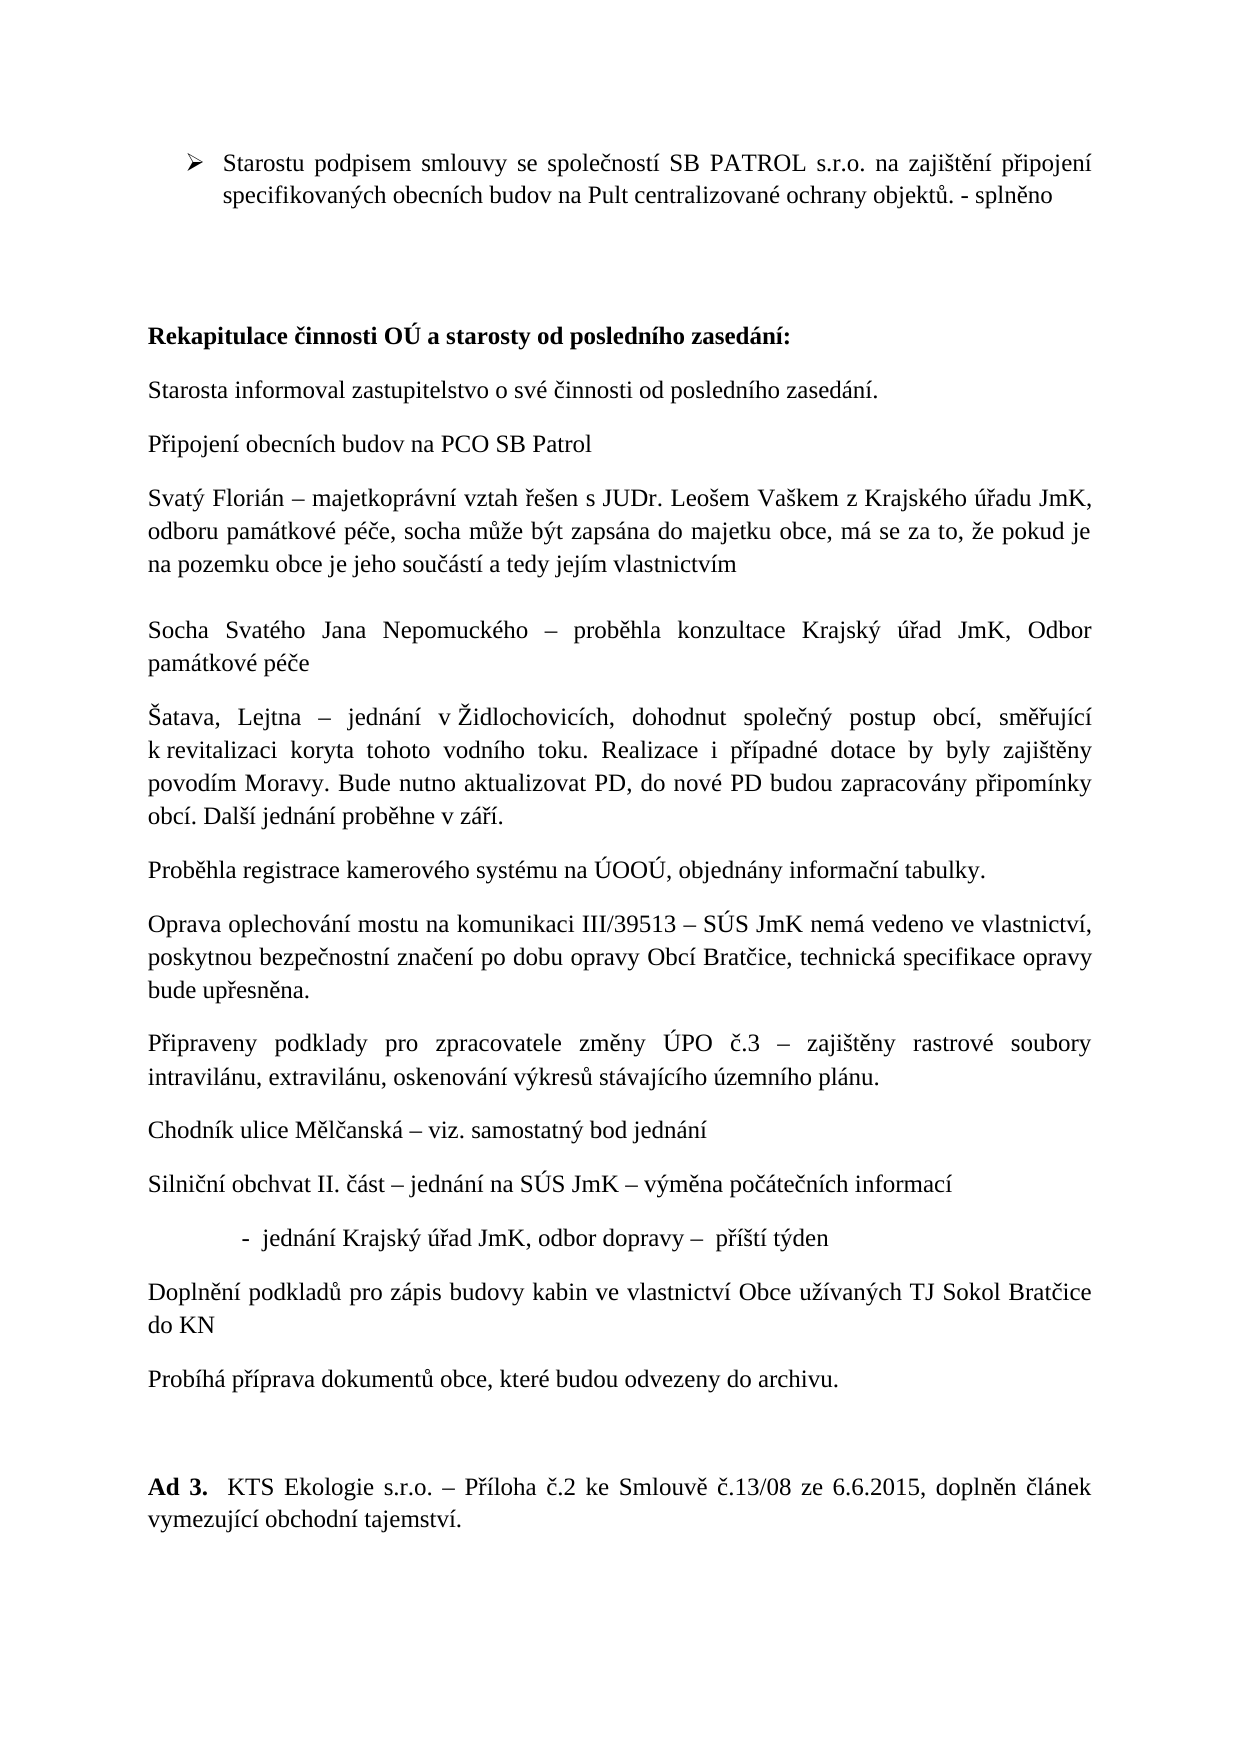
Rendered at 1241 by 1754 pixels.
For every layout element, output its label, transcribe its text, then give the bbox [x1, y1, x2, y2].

text Proběhla registrace kamerového systému na ÚOOÚ, objednány informační tabulky. [148, 855, 1093, 883]
text Probíhá příprava dokumentů obce, které budou odvezeny do archivu. [148, 1364, 1093, 1393]
text Rekapitulace činnosti OÚ a starosty od posledního zasedání: [148, 321, 1093, 350]
text Oprava oplechování mostu na komunikaci III/39513 – SÚS JmK nemá vedeno ve vlastnictví, poskytnou bezpečnostní značení po dobu opravy Obcí Bratčice, technická specifikace opravy bude upřesněna. [148, 909, 1093, 1003]
text - jednání Krajský úřad JmK, odbor dopravy – příští týden [148, 1223, 1093, 1252]
list Starostu podpisem smlouvy se společností SB PATROL s.r.o. na zajištění připojení specifikovaných obecních budov na Pult centralizované ochrany objektů. - splněno [185, 148, 1093, 209]
text Svatý Florián – majetkoprávní vztah řešen s JUDr. Leošem Vaškem z Krajského úřadu JmK, odboru památkové péče, socha může být zapsána do majetku obce, má se za to, že pokud je na pozemku obce je jeho součástí a tedy jejím vlastnictvím [148, 483, 1093, 578]
text Silniční obchvat II. část – jednání na SÚS JmK – výměna počátečních informací [148, 1169, 1093, 1198]
text Chodník ulice Mělčanská – viz. samostatný bod jednání [148, 1115, 1093, 1144]
text Ad 3. KTS Ekologie s.r.o. – Příloha č.2 ke Smlouvě č.13/08 ze 6.6.2015, doplněn článek vymezující obchodní tajemství. [148, 1472, 1093, 1533]
text Připojení obecních budov na PCO SB Patrol [148, 429, 1093, 458]
text Připraveny podklady pro zpracovatele změny ÚPO č.3 – zajištěny rastrové soubory intravilánu, extravilánu, oskenování výkresů stávajícího územního plánu. [148, 1028, 1093, 1090]
text Starosta informoval zastupitelstvo o své činnosti od posledního zasedání. [148, 375, 1093, 404]
text Doplnění podkladů pro zápis budovy kabin ve vlastnictví Obce užívaných TJ Sokol Bratčice do KN [148, 1277, 1093, 1339]
text Socha Svatého Jana Nepomuckého – proběhla konzultace Krajský úřad JmK, Odbor památkové péče [148, 615, 1093, 677]
text Šatava, Lejtna – jednání v Židlochovicích, dohodnut společný postup obcí, směřující k revitalizaci koryta tohoto vodního toku. Realizace i případné dotace by byly zajištěny povodím Moravy. Bude nutno aktualizovat PD, do nové PD budou zapracovány připomínky obcí. Další jednání proběhne v září. [148, 702, 1093, 830]
